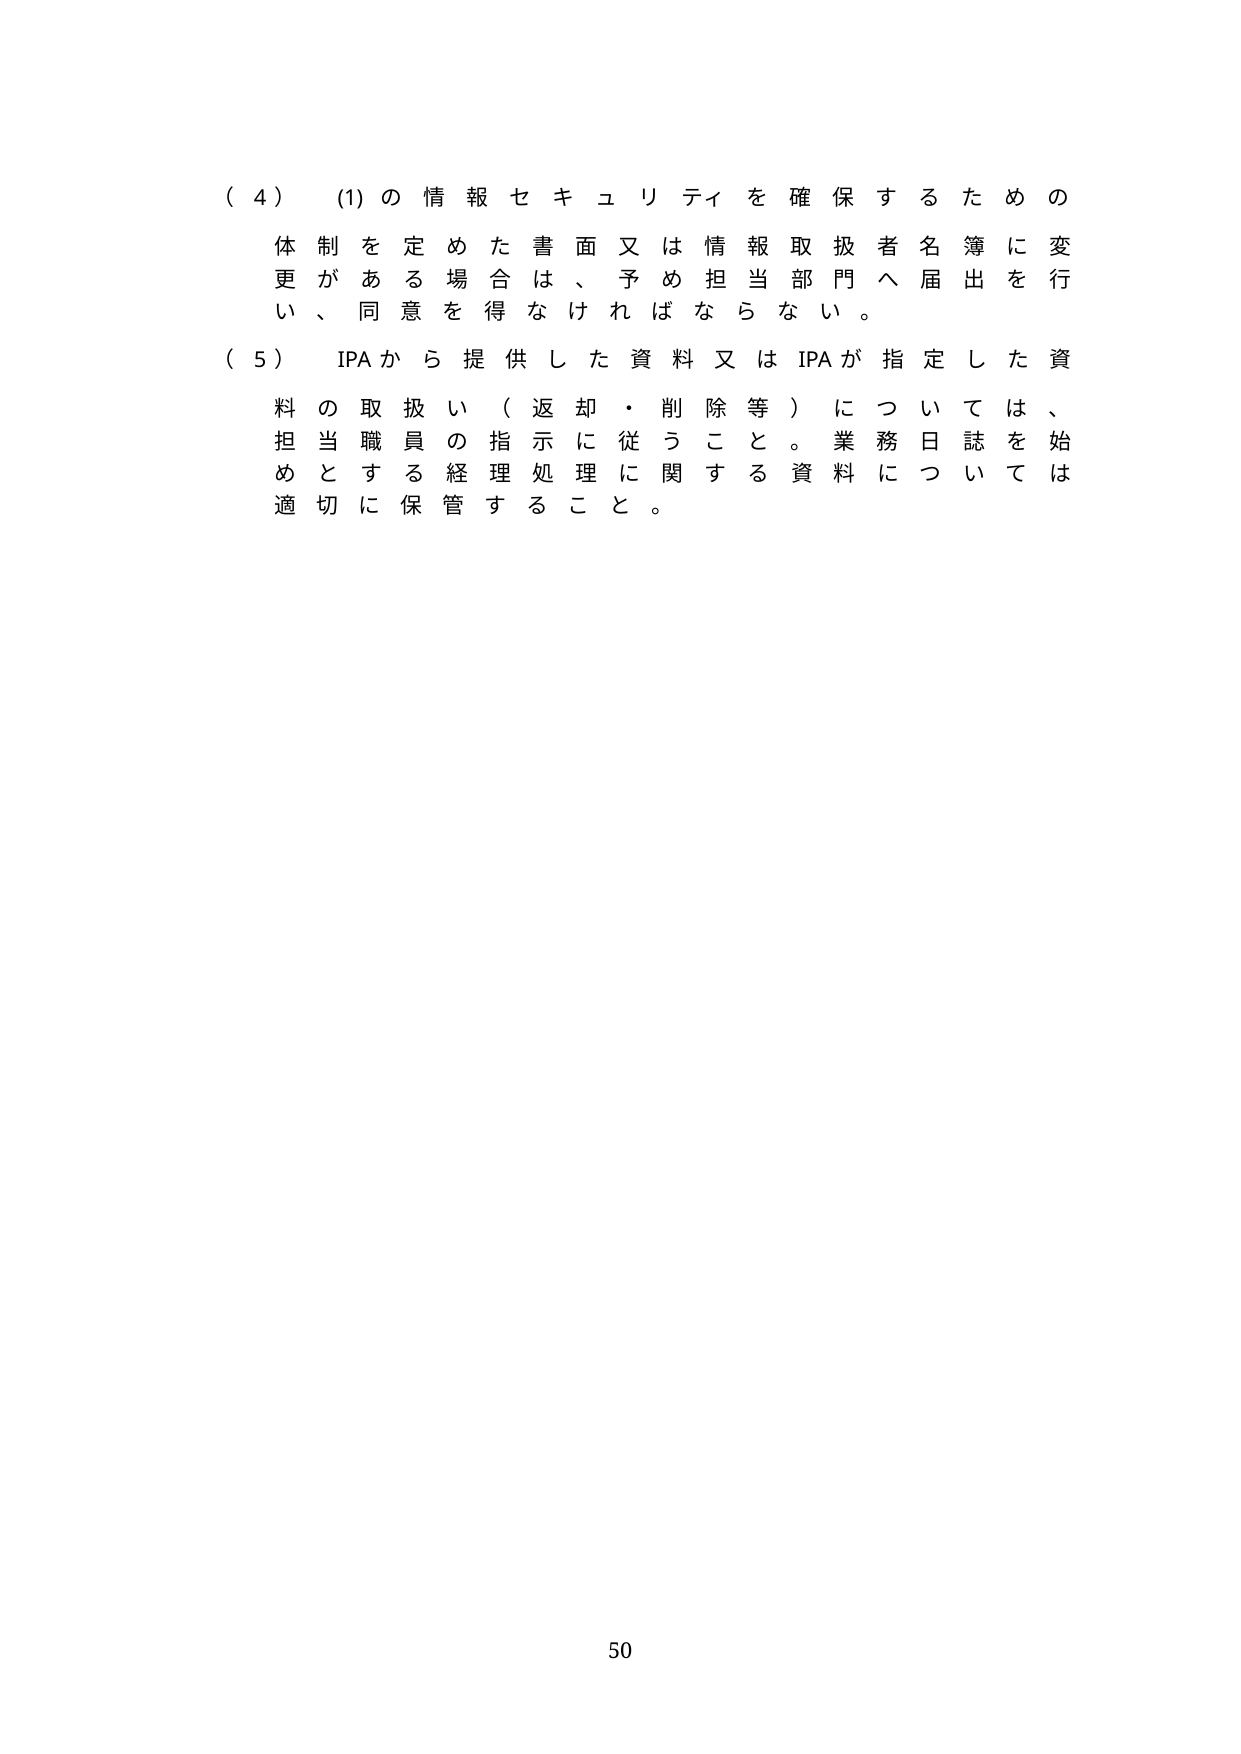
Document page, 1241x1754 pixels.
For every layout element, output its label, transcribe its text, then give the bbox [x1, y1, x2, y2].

list IPAから提供した資料又はIPAが指定した資料の取扱い（返却・削除等）については、担当職員の指示に従うこと。業務日誌を始めとする経理処理に関する資料については適切に保管すること。 [191, 326, 1091, 521]
list (1)の情報セキュリティを確保するための体制を定めた書面又は情報取扱者名簿に変更がある場合は、予め担当部門へ届出を行い、同意を得なければならない。 [191, 164, 1091, 326]
